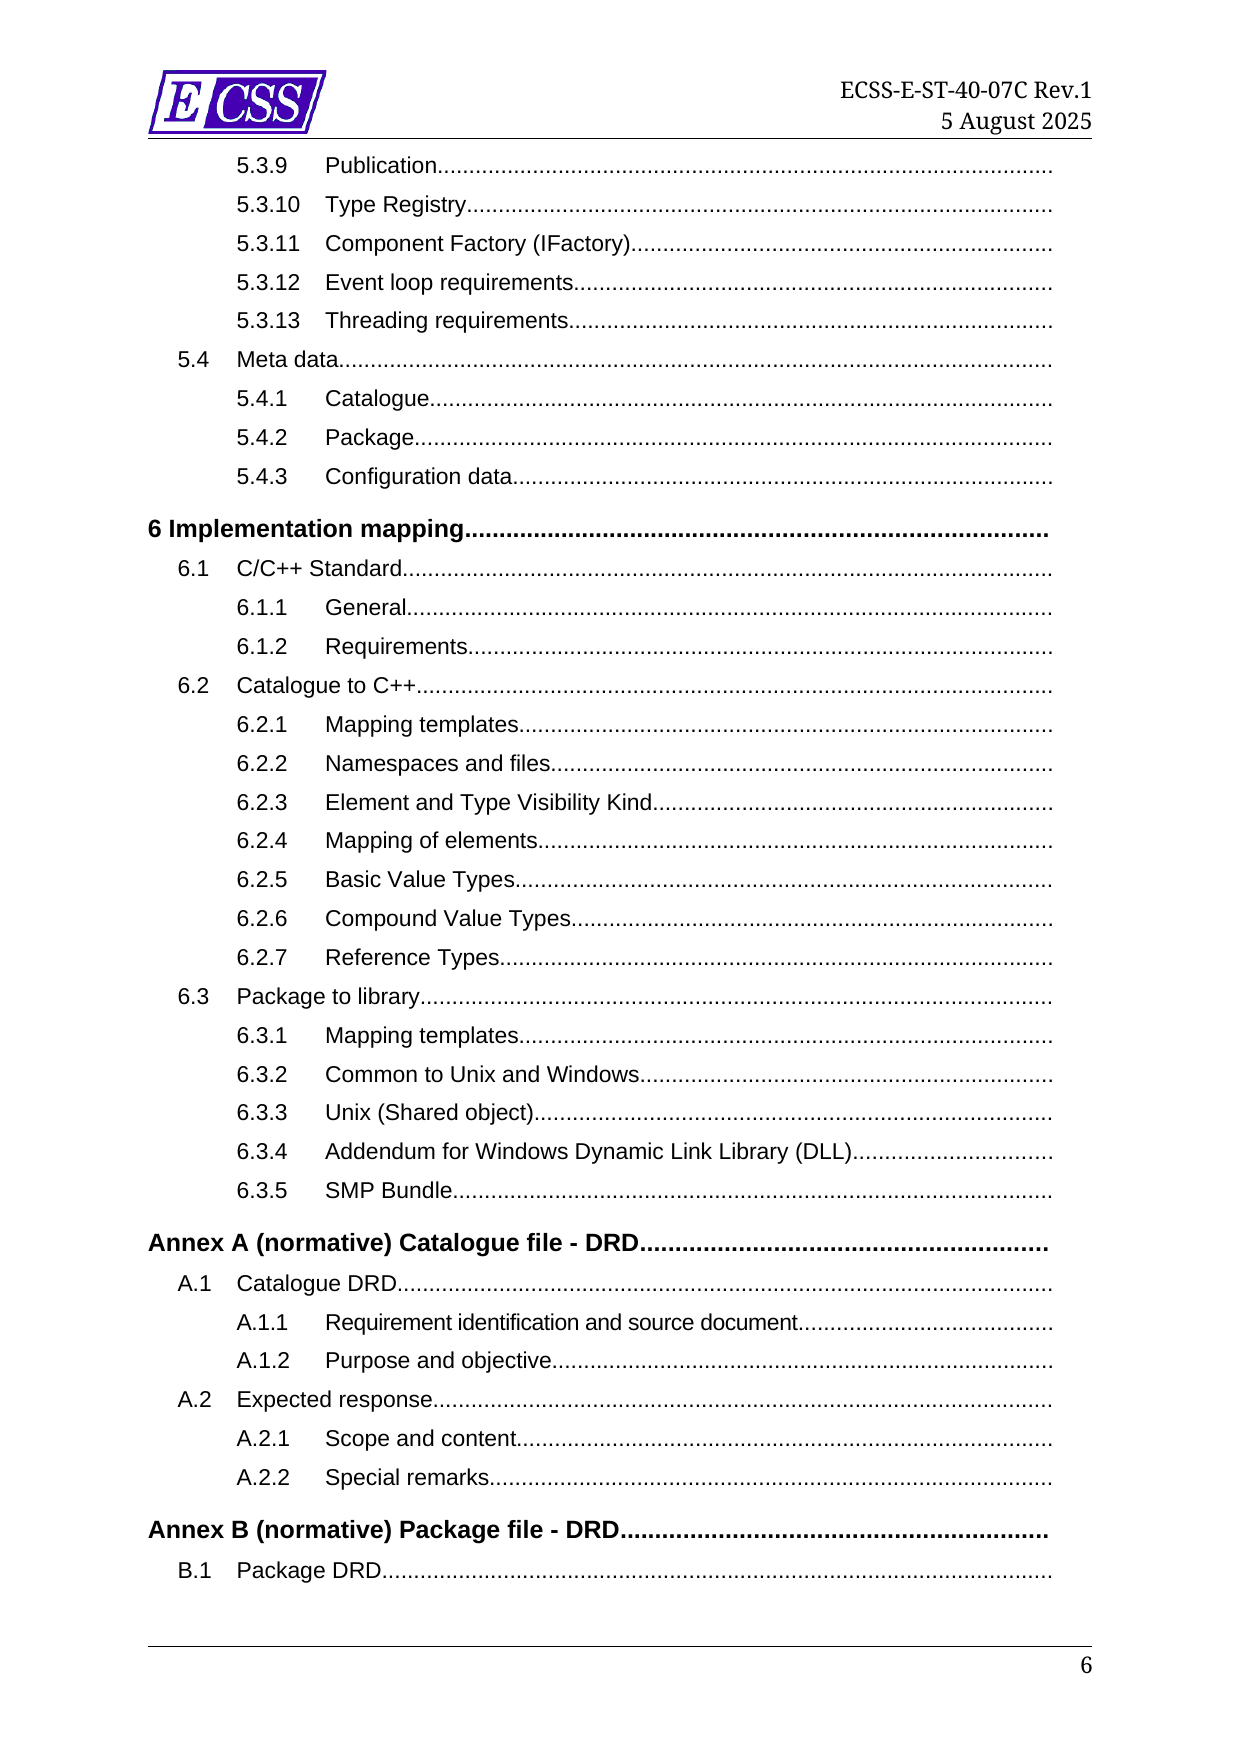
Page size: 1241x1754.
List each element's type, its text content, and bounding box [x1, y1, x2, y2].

text 6.2.7 Reference Types 170 [236, 944, 1033, 970]
text A.2.2 Special remarks 178 [236, 1464, 1033, 1490]
picture [148, 70, 327, 134]
text 5.4.3 Configuration data 148 [236, 463, 1033, 489]
text Annex B (normative) Package file - DRD 179 [148, 1515, 1033, 1544]
text 6.3.3 Unix (Shared object) 175 [236, 1099, 1033, 1126]
text A.2 Expected response 178 [177, 1386, 1033, 1413]
text 6.2.4 Mapping of elements 154 [236, 827, 1033, 854]
text 6.3 Package to library 173 [177, 983, 1033, 1009]
text 6.1.1 General 149 [236, 594, 1033, 621]
text 6.2.3 Element and Type Visibility Kind 153 [236, 788, 1033, 815]
text 6.3.4 Addendum for Windows Dynamic Link Library (DLL) 177 [236, 1138, 1033, 1164]
text 6.2.6 Compound Value Types 167 [236, 905, 1033, 931]
text 6.2.2 Namespaces and files 153 [236, 750, 1033, 776]
text A.1 Catalogue DRD 178 [177, 1270, 1033, 1296]
text B.1 Package DRD 179 [177, 1557, 1033, 1583]
text 6.3.2 Common to Unix and Windows 174 [236, 1061, 1033, 1087]
text 6.3.5 SMP Bundle 177 [236, 1177, 1033, 1203]
text 5.3.12 Event loop requirements 140 [236, 268, 1033, 295]
text 6.2.5 Basic Value Types 165 [236, 866, 1033, 893]
text Annex A (normative) Catalogue file - DRD 178 [148, 1228, 1033, 1257]
text 6.2 Catalogue to C++ 150 [177, 672, 1033, 698]
text 5.3.9 Publication 121 [236, 152, 1033, 178]
text A.1.1 Requirement identification and source document 178 [236, 1308, 1033, 1335]
text 6.1.2 Requirements 149 [236, 633, 1033, 659]
text 6 Implementation mapping 149 [148, 514, 1033, 543]
text A.1.2 Purpose and objective 178 [236, 1347, 1033, 1374]
text 6.1 C/C++ Standard 149 [177, 555, 1033, 582]
text 5.3.13 Threading requirements 141 [236, 307, 1033, 334]
text 5.4.2 Package 148 [236, 424, 1033, 450]
text 6.2.1 Mapping templates 150 [236, 711, 1033, 737]
text A.2.1 Scope and content 178 [236, 1425, 1033, 1451]
text 5.3.11 Component Factory (IFactory) 139 [236, 230, 1033, 256]
text 5.3.10 Type Registry 130 [236, 191, 1033, 217]
text 5.4 Meta data 142 [177, 346, 1033, 373]
text 6.3.1 Mapping templates 173 [236, 1022, 1033, 1048]
text 5.4.1 Catalogue 142 [236, 385, 1033, 411]
